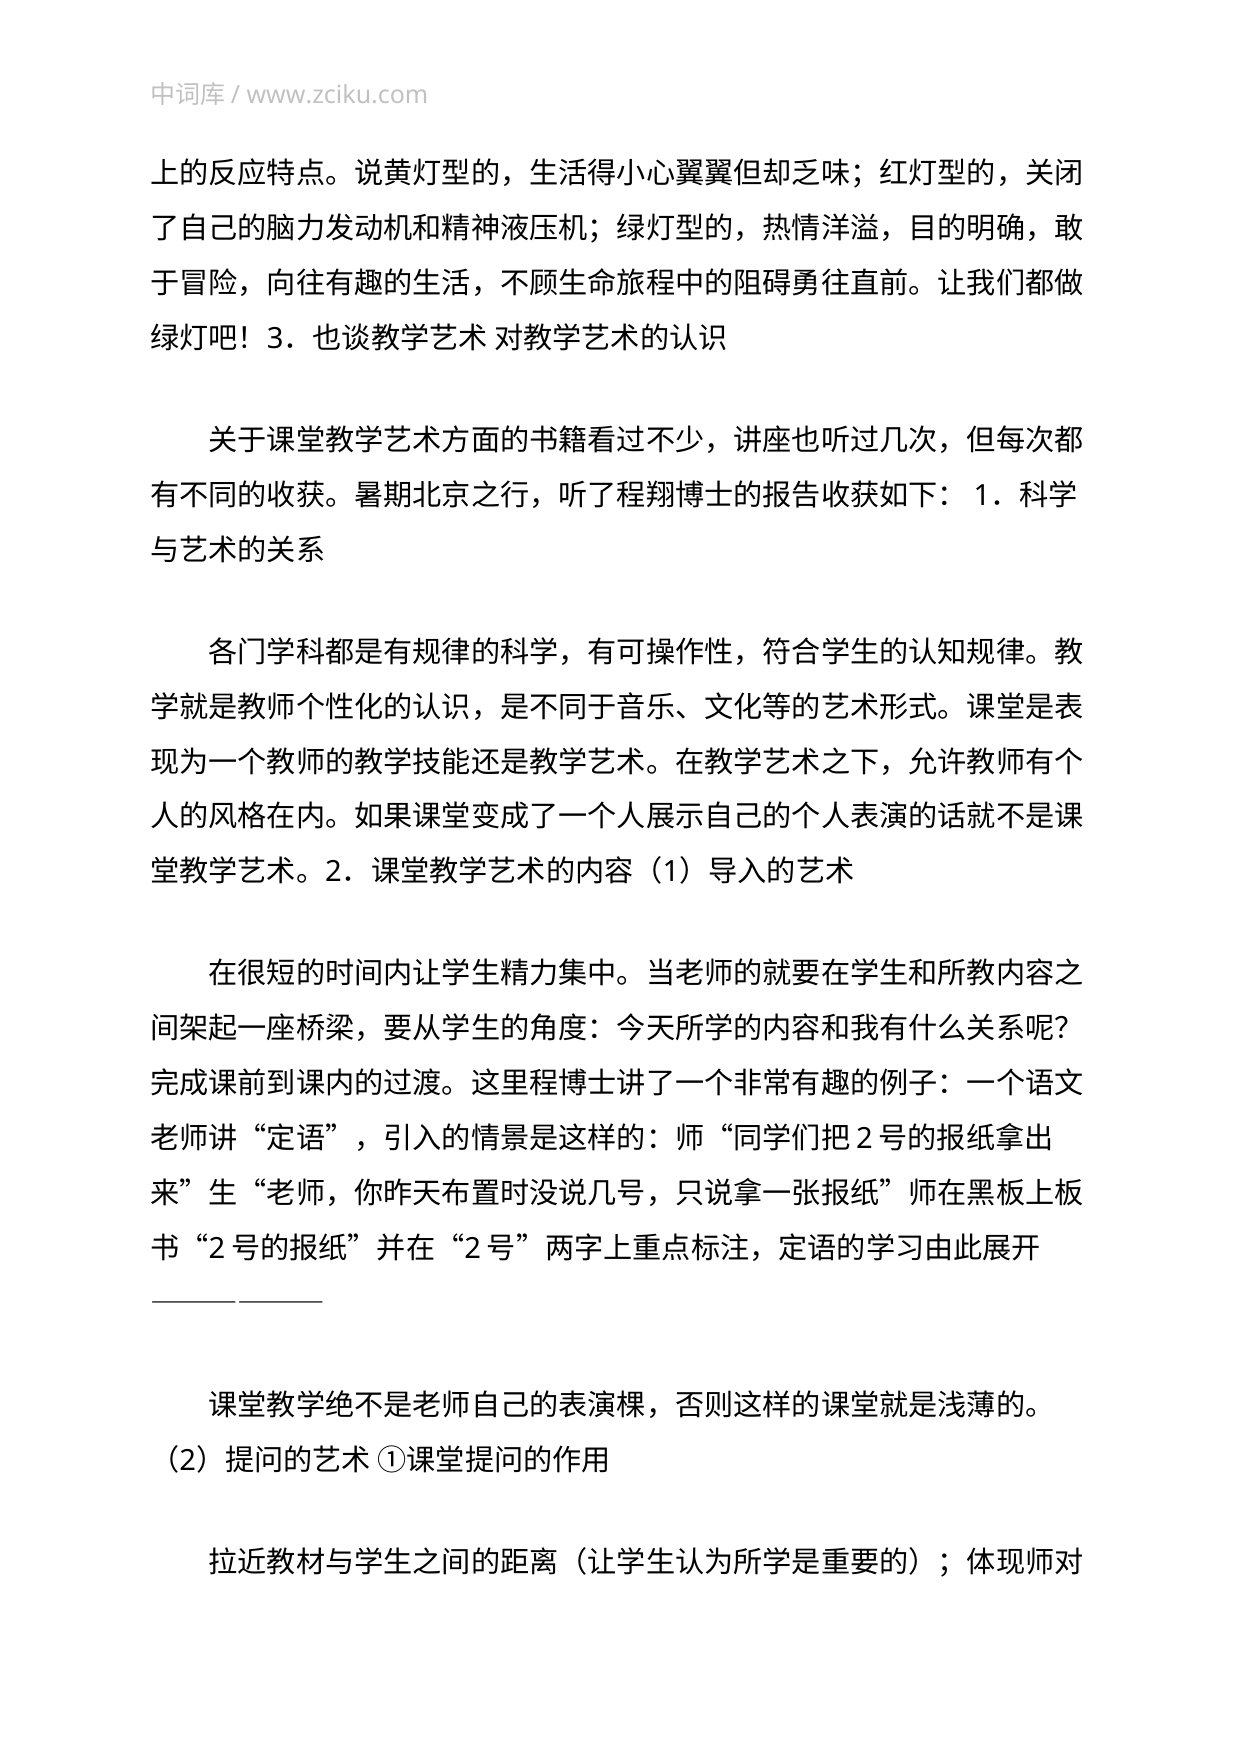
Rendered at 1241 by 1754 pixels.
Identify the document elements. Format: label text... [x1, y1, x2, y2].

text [150, 150, 1090, 357]
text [150, 1538, 1090, 1580]
text 在很短的时间内让学生精力集中。当老师的就要在学生和所教内容之间架起一座桥梁，要从学生的角度：今天所学的内容和我有什么关系呢？完成课前到课内的过渡。这里程博士讲了一个非常有趣的例子：一个语文老师讲“定语”，引入的情景是这样的：师“同学们把2号的报纸拿出来”生“老师，你昨天布置时没说几号，只说拿一张报纸”师在黑板上板书“2号的报纸”并在“2号”两字上重点标注，定语的学习由此展开—————— [150, 950, 1090, 1322]
text 关于课堂教学艺术方面的书籍看过不少，讲座也听过几次，但每次都有不同的收获。暑期北京之行，听了程翔博士的报告收获如下： 1．科学与艺术的关系 [150, 417, 1090, 569]
text 课堂教学绝不是老师自己的表演棵，否则这样的课堂就是浅薄的。（2）提问的艺术 ①课堂提问的作用 [150, 1381, 1090, 1478]
text 各门学科都是有规律的科学，有可操作性，符合学生的认知规律。教学就是教师个性化的认识，是不同于音乐、文化等的艺术形式。课堂是表现为一个教师的教学技能还是教学艺术。在教学艺术之下，允许教师有个人的风格在内。如果课堂变成了一个人展示自己的个人表演的话就不是课堂教学艺术。2．课堂教学艺术的内容（1）导入的艺术 [150, 628, 1090, 890]
